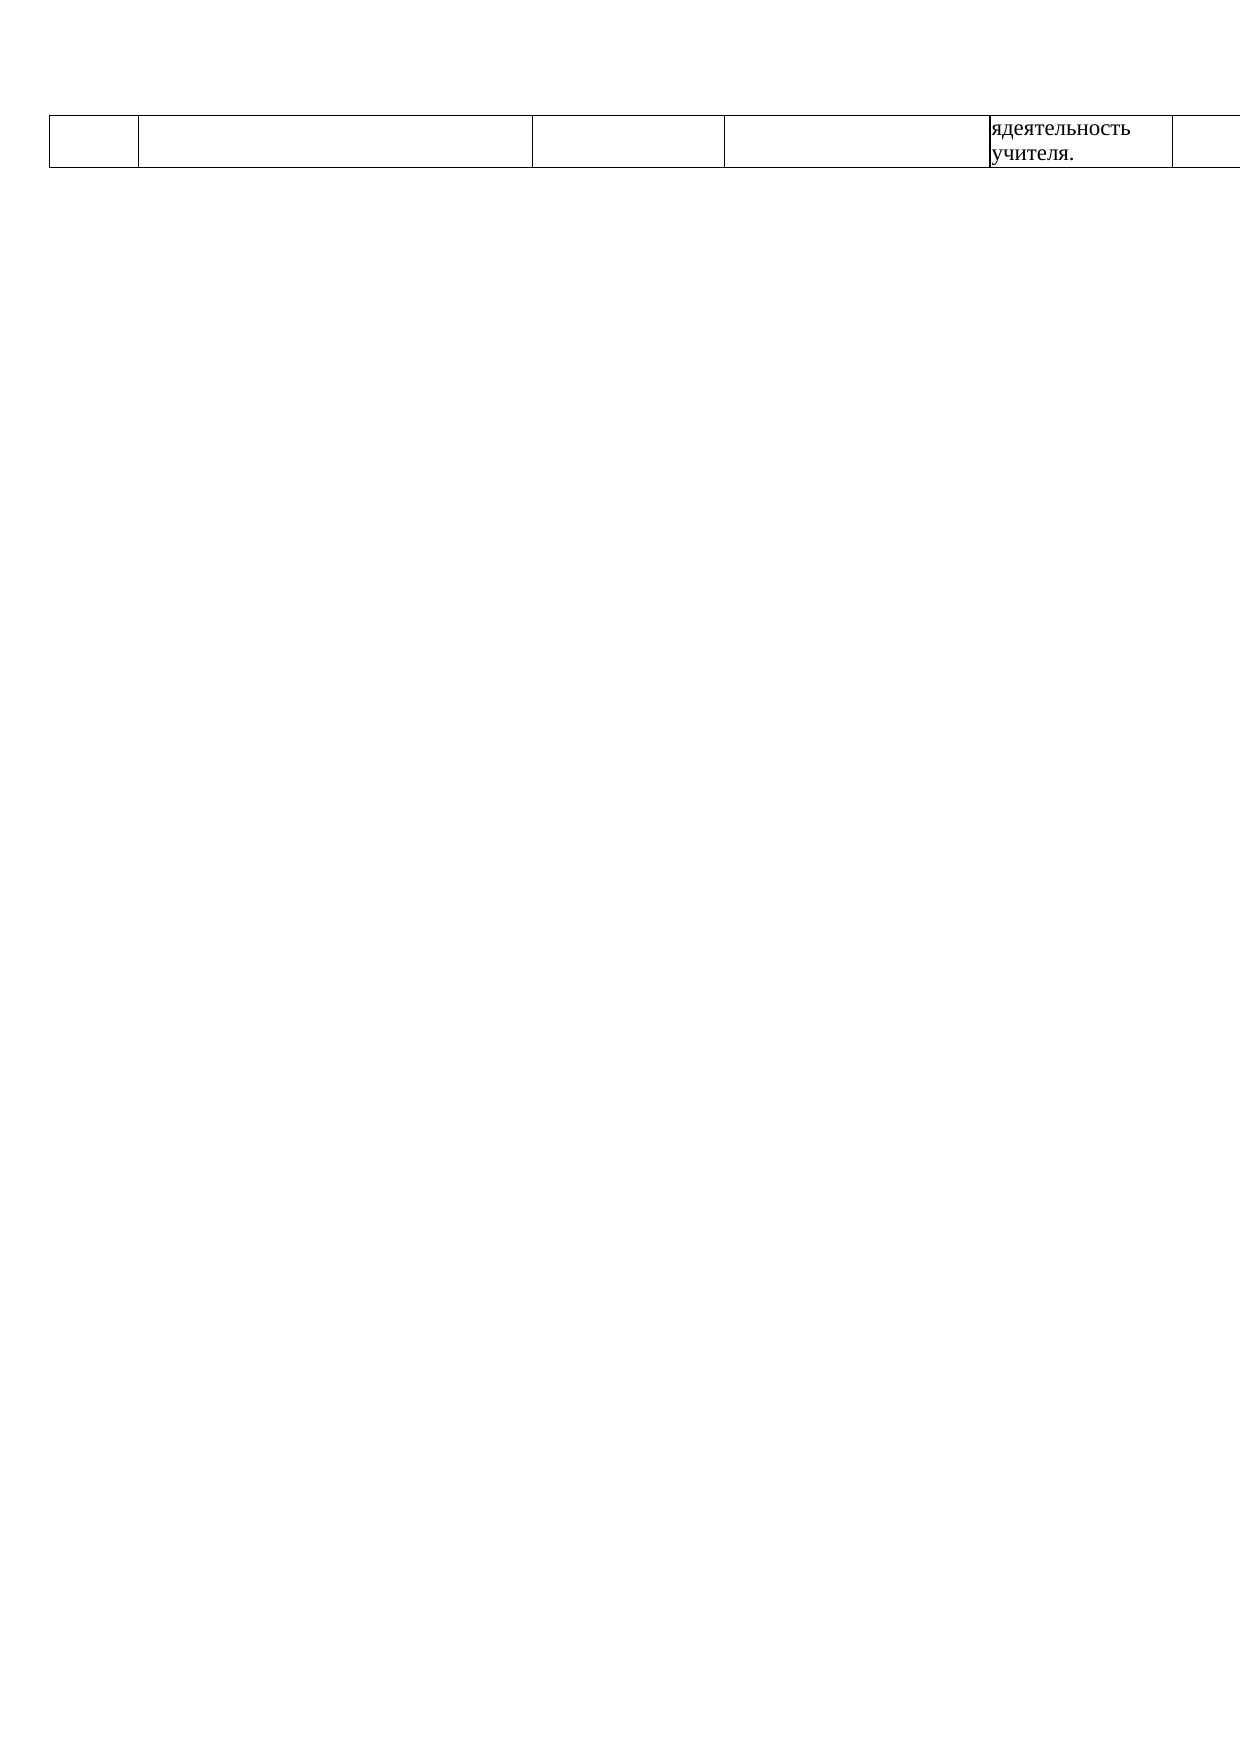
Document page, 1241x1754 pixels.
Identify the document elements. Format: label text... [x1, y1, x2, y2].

table_cell ядеятельность учителя. [991, 116, 1172, 167]
table_cell [139, 116, 532, 167]
table_cell [725, 116, 989, 167]
table_cell [50, 116, 138, 167]
table_cell [533, 116, 724, 167]
